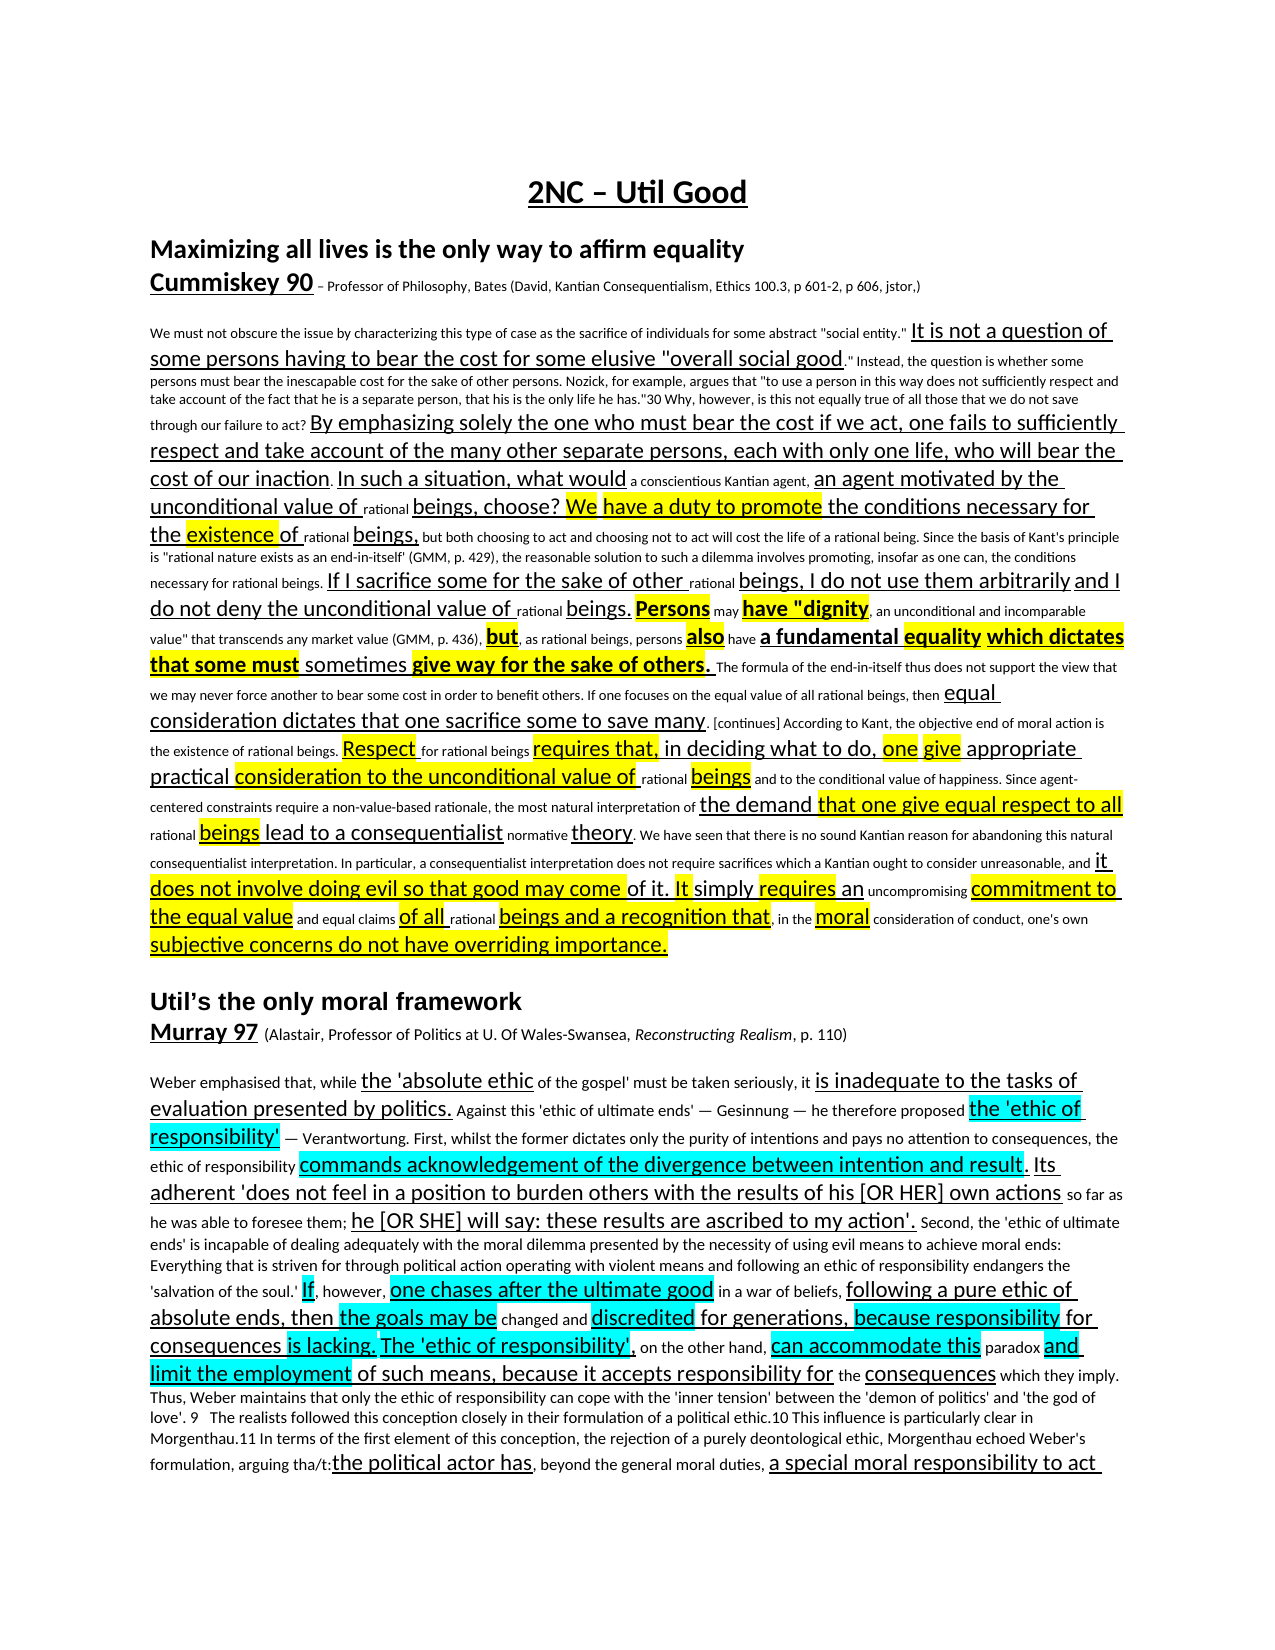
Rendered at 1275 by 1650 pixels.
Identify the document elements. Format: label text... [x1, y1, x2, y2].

text Murray 97 (Alastair, Professor of Politics at U. Of Wales-Swansea, Reconstructing Realism, p. 110) [150, 1016, 1125, 1046]
text Util’s the only moral framework [150, 987, 1125, 1016]
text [150, 1066, 1125, 1476]
text We must not obscure the issue by characterizing this type of case as the sacrifice of individuals for some abstract "social entity." It is not a question of some persons having to bear the cost for some elusive "overall social good." Instead, the question is whether some persons must bear the inescapable cost for the sake of other persons. Nozick, for example, argues that "to use a person in this way does not sufficiently respect and take account of the fact that he is a separate person, that his is the only life he has."30 Why, however, is this not equally true of all those that we do not save through our failure to act? By emphasizing solely the one who must bear the cost if we act, one fails to sufficiently respect and take account of the many other separate persons, each with only one life, who will bear the cost of our inaction. In such a situation, what would a conscientious Kantian agent, an agent motivated by the unconditional value of rational beings, choose? We have a duty to promote the conditions necessary for the existence of rational beings, but both choosing to act and choosing not to act will cost the life of a rational being. Since the basis of Kant's principle is "rational nature exists as an end-in-itself' (GMM, p. 429), the reasonable solution to such a dilemma involves promoting, insofar as one can, the conditions necessary for rational beings. If I sacrifice some for the sake of other rational beings, I do not use them arbitrarily and I do not deny the unconditional value of rational beings. Persons may have "dignity, an unconditional and incomparable value" that transcends any market value (GMM, p. 436), but, as rational beings, persons also have a fundamental equality which dictates that some must sometimes give way for the sake of others. The formula of the end-in-itself thus does not support the view that we may never force another to bear some cost in order to benefit others. If one focuses on the equal value of all rational beings, then equal consideration dictates that one sacrifice some to save many. [continues] According to Kant, the objective end of moral action is the existence of rational beings. Respect for rational beings requires that, in deciding what to do, one give appropriate practical consideration to the unconditional value of rational beings and to the conditional value of happiness. Since agent-centered constraints require a non-value-based rationale, the most natural interpretation of the demand that one give equal respect to all rational beings lead to a consequentialist normative theory. We have seen that there is no sound Kantian reason for abandoning this natural consequentialist interpretation. In particular, a consequentialist interpretation does not require sacrifices which a Kantian ought to consider unreasonable, and it does not involve doing evil so that good may come of it. It simply requires an uncompromising commitment to the equal value and equal claims of all rational beings and a recognition that, in the moral consideration of conduct, one's own subjective concerns do not have overriding importance. [150, 316, 1125, 958]
subtitle Maximizing all lives is the only way to affirm equality [150, 232, 1125, 265]
text Cummiskey 90 – Professor of Philosophy, Bates (David, Kantian Consequentialism, Ethics 100.3, p 601-2, p 606, jstor,) [150, 265, 1125, 298]
subtitle 2NC – Util Good [150, 171, 1125, 212]
